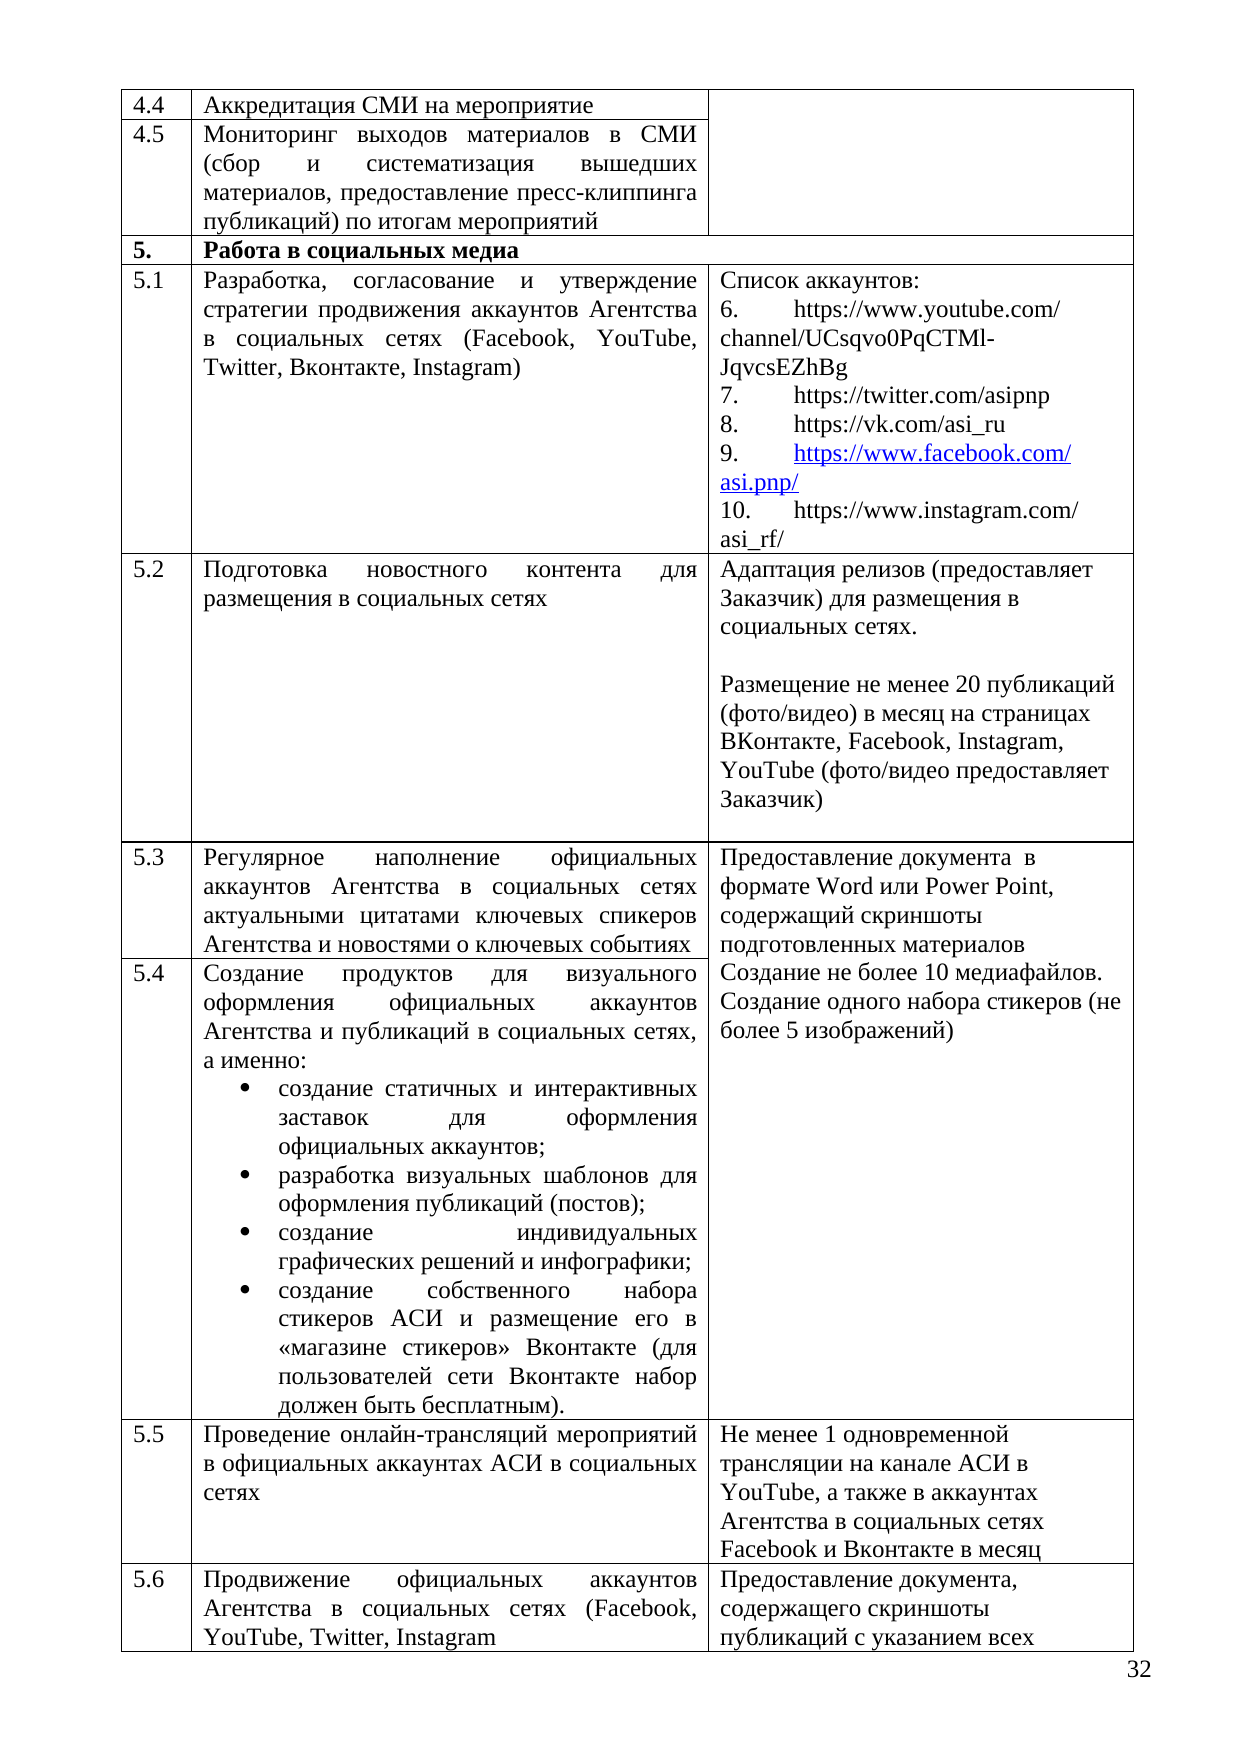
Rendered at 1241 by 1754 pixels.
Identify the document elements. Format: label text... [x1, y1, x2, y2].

table_cell Адаптация релизов (предоставляет Заказчик) для размещения в социальных сетях. Размещение не менее 20 публикаций (фото/видео) в месяц на страницах ВКонтакте, Facebook, Instagram, YouTube (фото/видео предоставляет Заказчик) [709, 554, 1133, 841]
table_cell 5.3 [122, 843, 191, 957]
table_cell Подготовка новостного контента для размещения в социальных сетях [192, 554, 708, 841]
table_cell 5. [122, 236, 191, 264]
table_cell 5.1 [122, 265, 191, 553]
table_cell 5.5 [122, 1420, 191, 1563]
table_cell Создание продуктов для визуального оформления официальных аккаунтов Агентства и публикаций в социальных сетях, а именно: создание статичных и интерактивных заставок для оформления официальных аккаунтов; разработка визуальных шаблонов для оформления публикаций (постов); создание индивидуальных графических решений и инфографики; создание собственного набора стикеров АСИ и размещение его в «магазине стикеров» Вконтакте (для пользователей сети Вконтакте набор должен быть бесплатным). [192, 959, 708, 1418]
table_cell Аккредитация СМИ на мероприятие [192, 90, 708, 118]
table_cell 5.2 [122, 554, 191, 841]
table_cell 4.4 [122, 90, 191, 118]
table_cell Регулярное наполнение официальных аккаунтов Агентства в социальных сетях актуальными цитатами ключевых спикеров Агентства и новостями о ключевых событиях [192, 843, 708, 957]
table_cell Мониторинг выходов материалов в СМИ (сбор и систематизация вышедших материалов, предоставление пресс-клиппинга публикаций) по итогам мероприятий [192, 120, 708, 234]
table_cell Разработка, согласование и утверждение стратегии продвижения аккаунтов Агентства в социальных сетях (Facebook, YouTube, Twitter, Вконтакте, Instagram) [192, 265, 708, 553]
table_cell 5.4 [122, 959, 191, 1418]
table_cell 4.5 [122, 120, 191, 234]
table_cell 5.6 [122, 1564, 191, 1651]
table_cell Проведение онлайн-трансляций мероприятий в официальных аккаунтах АСИ в социальных сетях [192, 1420, 708, 1563]
table_cell Работа в социальных медиа [192, 236, 1133, 264]
table_cell Список аккаунтов: https://www.youtube.com/channel/UCsqvo0PqCTMl-JqvcsEZhBg https://twitter.com/asipnp https://vk.com/asi_ru https://www.facebook.com/asi.pnp/ https://www.instagram.com/asi_rf/ [709, 265, 1133, 553]
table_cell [192, 1564, 708, 1651]
table_cell Предоставление документа в формате Word или Power Point, содержащий скриншоты подготовленных материалов Создание не более 10 медиафайлов. Создание одного набора стикеров (не более 5 изображений) [709, 843, 1133, 1418]
table_cell Не менее 1 одновременной трансляции на канале АСИ в YouTube, а также в аккаунтах Агентства в социальных сетях Facebook и Вконтакте в месяц [709, 1420, 1133, 1563]
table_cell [709, 1564, 1133, 1651]
